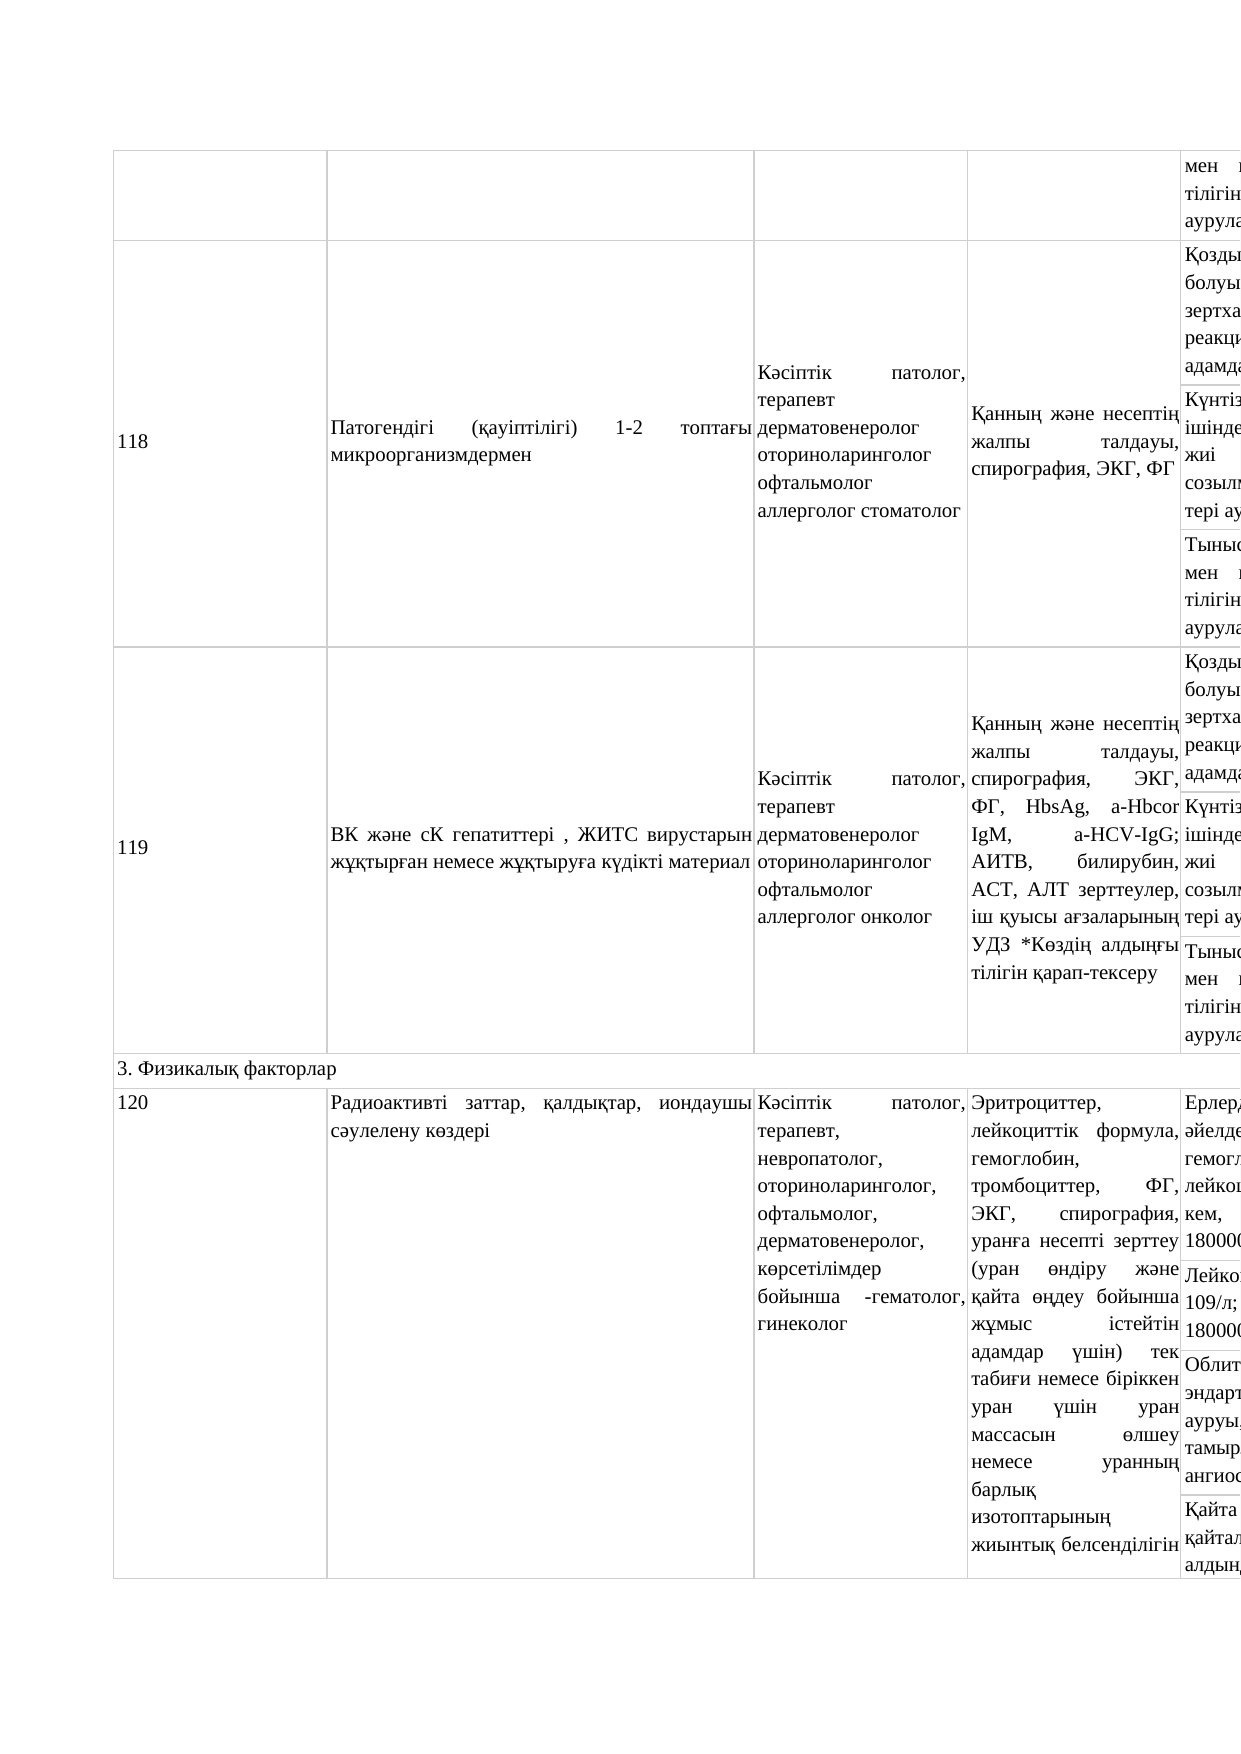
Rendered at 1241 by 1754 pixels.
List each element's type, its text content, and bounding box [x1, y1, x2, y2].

table_cell ВК және сК гепатиттері , ЖИТС вирустарын жұқтырған немесе жұқтыруға күдікті материал [328, 648, 753, 1053]
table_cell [1181, 1496, 1240, 1578]
table_cell Қанның және несептің жалпы талдауы, спирография, ЭКГ, ФГ, HbsAg, a-Hbcor IgM, a-HCV-IgG; АИТВ, билирубин, ACT, АЛТ зерттеулер, іш қуысы ағзаларының УДЗ *Көздің алдыңғы тілігін қарап-тексеру [968, 648, 1180, 1053]
table_cell Облитерациялаушы эндартериит, Рейно ауруы, перифериялық тамырлардың ангиоспазмдары. [1181, 1351, 1240, 1494]
table_cell 120 [114, 1089, 326, 1578]
table_cell Патогендігі (қауіптілігі) 1-2 топтағы микроорганизмдермен [328, 241, 753, 646]
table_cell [1181, 151, 1240, 239]
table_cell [1181, 386, 1240, 529]
table_cell 118 [114, 241, 326, 646]
table_cell Кәсіптік патолог, терапевт дерматовенеролог оториноларинголог офтальмолог аллерголог стоматолог [755, 241, 967, 646]
table_cell Қоздырғыштардың болуына оң зертханалық реакциясы бар адамдар. [1181, 241, 1240, 384]
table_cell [968, 241, 1180, 646]
table_cell Тыныс алу ағзалары мен көздің алдыңғы тілігінің аллергиялық аурулары [1181, 937, 1240, 1053]
table_cell Кәсіптік патолог, терапевт, невропатолог, оториноларинголог, офтальмолог, дерматовенеролог, көрсетілімдер бойынша -гематолог, гинеколог [755, 1089, 967, 1578]
table_cell Қоздырғыштардың болуына оң зертханалық реакциясы бар адамдар. [1181, 648, 1240, 791]
table_cell 3. Физикалық факторлар [114, 1054, 1240, 1087]
table_cell 119 [114, 648, 326, 1053]
table_cell Күнтізбелік жыл ішінде 4 рет және одан жиі асқынатын созылмалы қайталама тері аурулары. [1181, 793, 1240, 936]
table_cell Ерлерде 130 мг/л, әйелдерде 120 мг/л кем гемоглобин, лейкоциттер 4,5х109/л кем, тромбоциттер 180000 кем болуы. [1181, 1089, 1240, 1260]
table_cell Эритроциттер, лейкоциттік формула, гемоглобин, тромбоциттер, ФГ, ЭКГ, спирография, уранға несепті зерттеу (уран өндіру және қайта өңдеу бойынша жұмыс істейтін адамдар үшін) тек табиғи немесе біріккен уран үшін уран массасын өлшеу немесе уранның барлық изотоптарының жиынтық белсенділігін өлшеу [968, 1089, 1180, 1578]
table_cell Лейкоциттер 4,5х 109/л; тромбоциттер 180000 кем болуы. [1181, 1261, 1240, 1349]
table_cell Кәсіптік патолог, терапевт дерматовенеролог оториноларинголог офтальмолог аллерголог онколог [755, 648, 967, 1053]
table_cell Тыныс алу ағзалары мен көздің алдыңғы тілігінің аллергиялық аурулары [1181, 530, 1240, 646]
table_cell Радиоактивті заттар, қалдықтар, иондаушы сәулелену көздері [328, 1089, 753, 1578]
